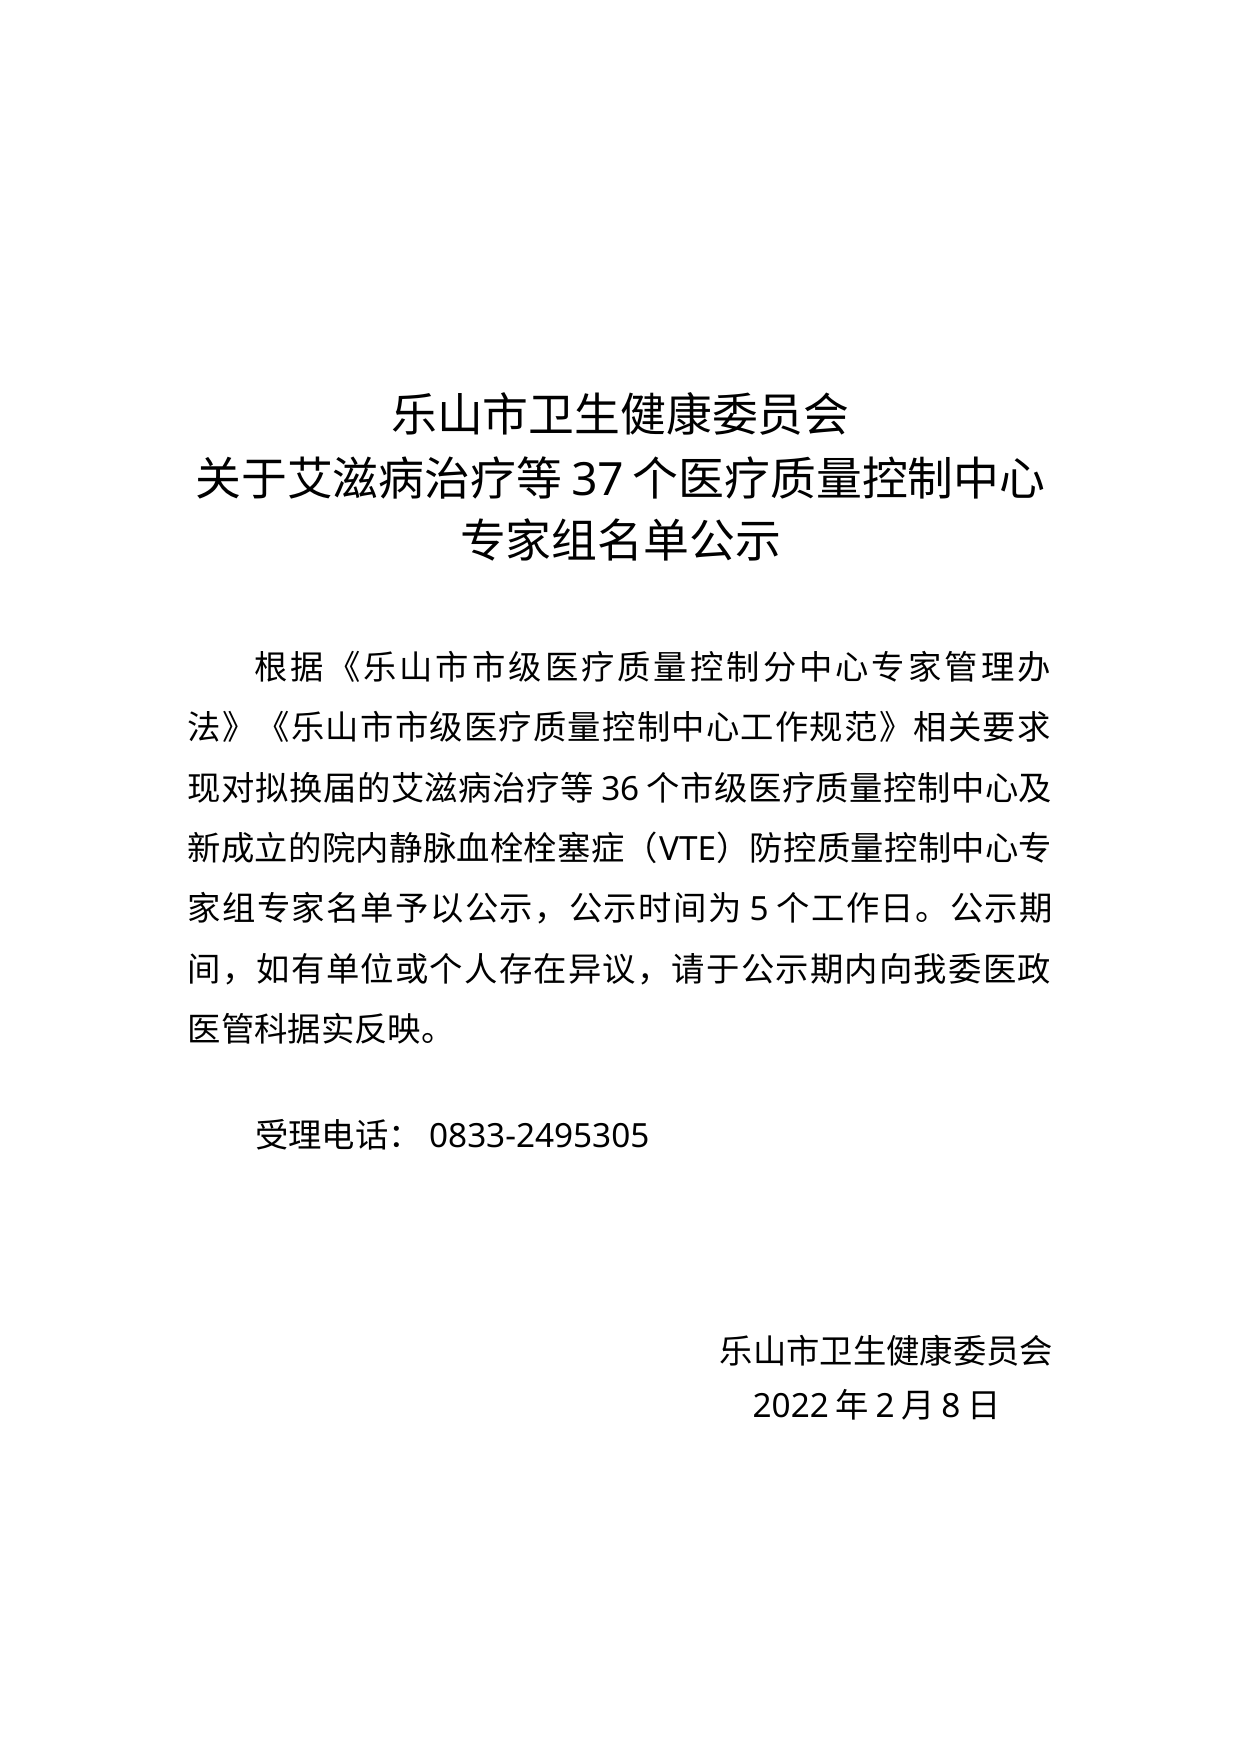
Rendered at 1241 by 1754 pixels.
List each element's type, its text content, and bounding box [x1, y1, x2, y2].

text 乐山市卫生健康委员会 [187, 1320, 1053, 1374]
text 乐山市卫生健康委员会 [187, 374, 1053, 445]
text 2022年2月8日 [187, 1374, 1053, 1429]
text 根据《乐山市市级医疗质量控制分中心专家管理办法》《乐山市市级医疗质量控制中心工作规范》相关要求，现对拟换届的艾滋病治疗等36个市级医疗质量控制中心及新成立的院内静脉血栓栓塞症（VTE）防控质量控制中心专家组专家名单予以公示，公示时间为5个工作日。公示期间，如有单位或个人存在异议，请于公示期内向我委医政医管科据实反映。 [187, 631, 1053, 1054]
text 关于艾滋病治疗等37个医疗质量控制中心专家组名单公示 [187, 445, 1053, 570]
text 受理电话： 0833-2495305 [187, 1106, 1053, 1158]
